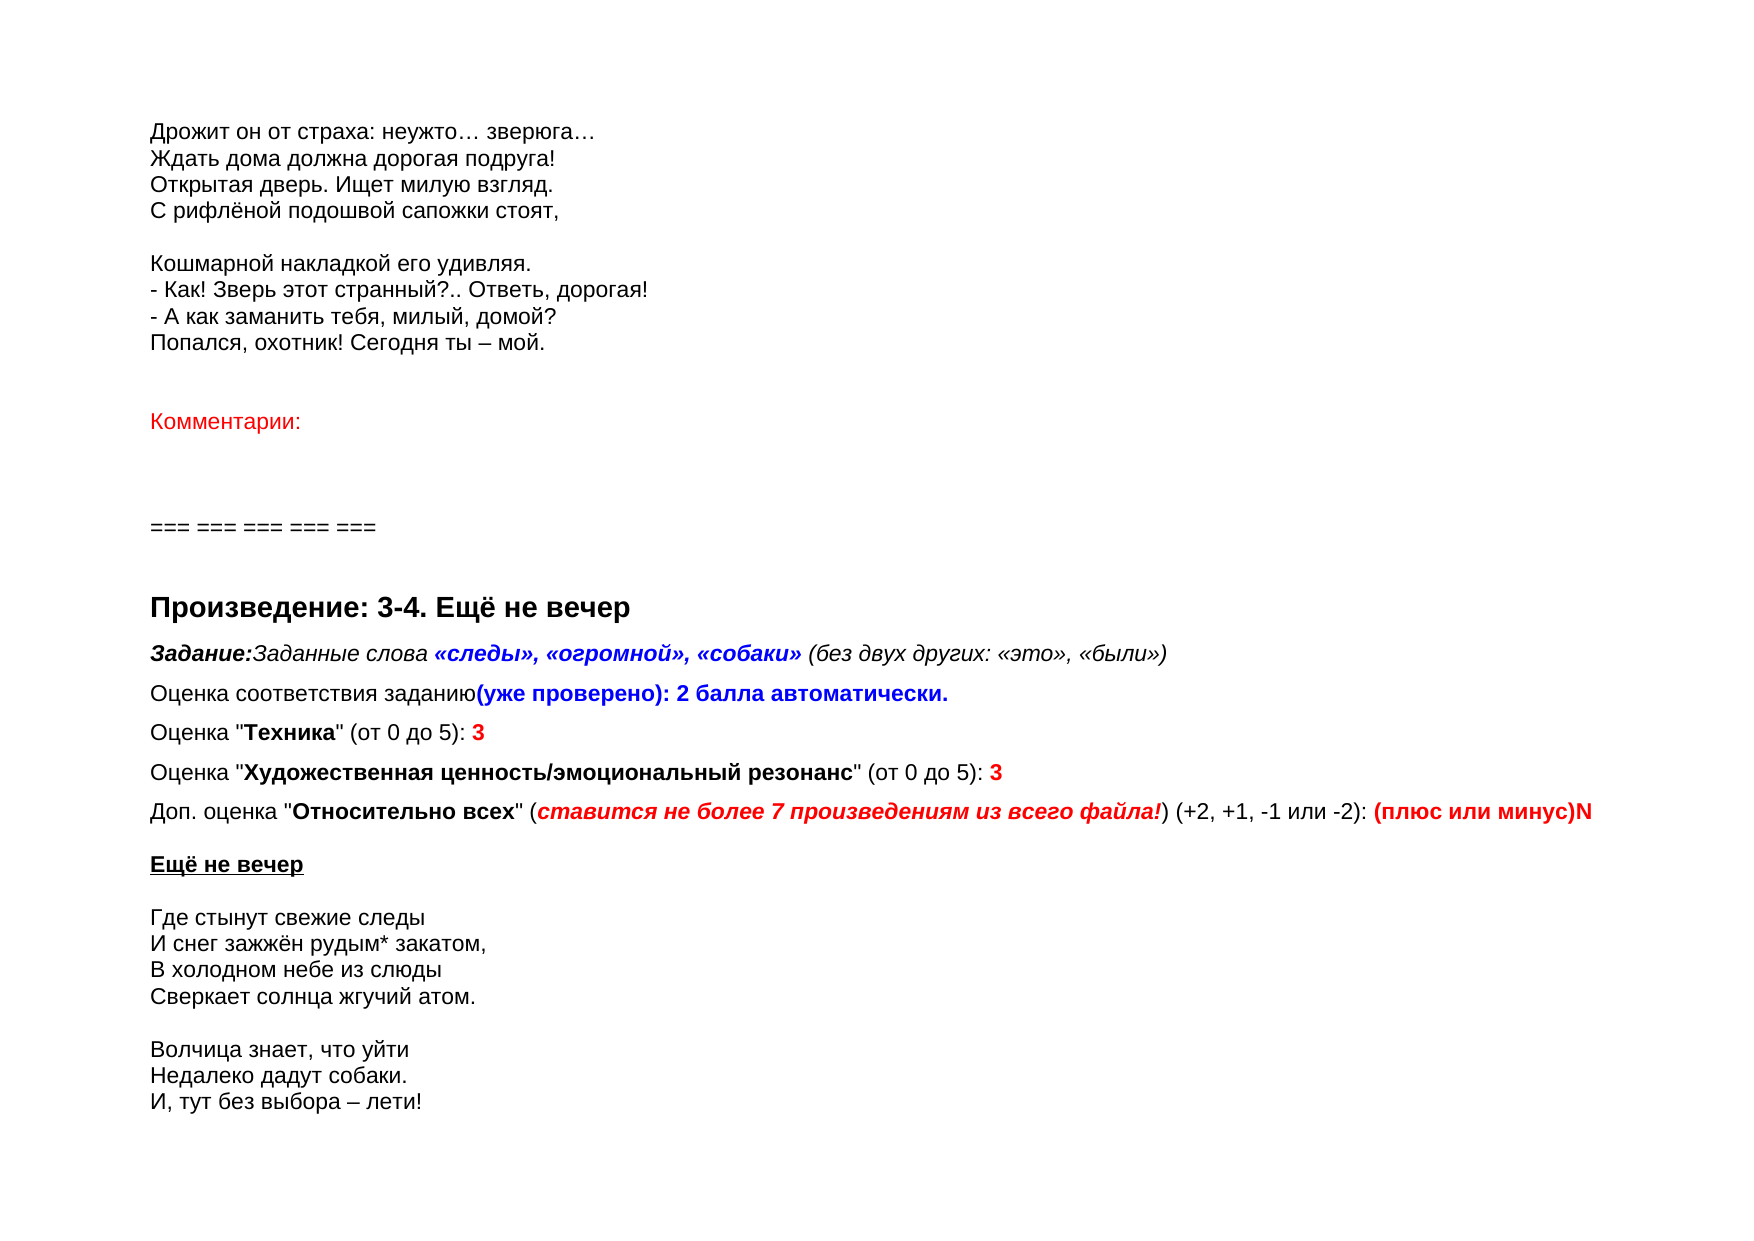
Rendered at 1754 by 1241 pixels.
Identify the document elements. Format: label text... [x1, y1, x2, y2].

text И, тут без выбора – лети! [150, 1088, 1604, 1114]
text Доп. оценка "Относительно всех" (ставится не более 7 произведениям из всего файла!) (+2, +1, -1 или -2): (плюс или минус)N [150, 798, 1604, 825]
text Ждать дома должна дорогая подруга! [150, 144, 1604, 171]
text Попался, охотник! Сегодня ты – мой. [150, 329, 1604, 355]
text Кошмарной накладкой его удивляя. [150, 250, 1604, 276]
text Недалеко дадут собаки. [150, 1062, 1604, 1088]
text Произведение: 3-4. Ещё не вечер [150, 590, 1604, 624]
text В холодном небе из слюды [150, 956, 1604, 983]
text И снег зажжён рудым* закатом, [150, 930, 1604, 956]
text - А как заманить тебя, милый, домой? [150, 303, 1604, 329]
text Волчица знает, что уйти [150, 1036, 1604, 1062]
text === === === === === [150, 513, 1604, 540]
text - Как! Зверь этот странный?.. Ответь, дорогая! [150, 276, 1604, 303]
text Ещё не вечер [150, 851, 1604, 877]
text Открытая дверь. Ищет милую взгляд. [150, 171, 1604, 197]
text Где стынут свежие следы [150, 904, 1604, 930]
text Сверкает солнца жгучий атом. [150, 983, 1604, 1009]
text Оценка "Художественная ценность/эмоциональный резонанс" (от 0 до 5): 3 [150, 759, 1604, 785]
text С рифлёной подошвой сапожки стоят, [150, 197, 1604, 223]
text Комментарии: [150, 408, 1604, 434]
text Задание:Заданные слова «следы», «огромной», «собаки» (без двух других: «это», «были») [150, 640, 1604, 667]
text Оценка соответствия заданию(уже проверено): 2 балла автоматически. [150, 680, 1604, 706]
text Дрожит он от страха: неужто… зверюга… [150, 118, 1604, 144]
text Оценка "Техника" (от 0 до 5): 3 [150, 719, 1604, 746]
